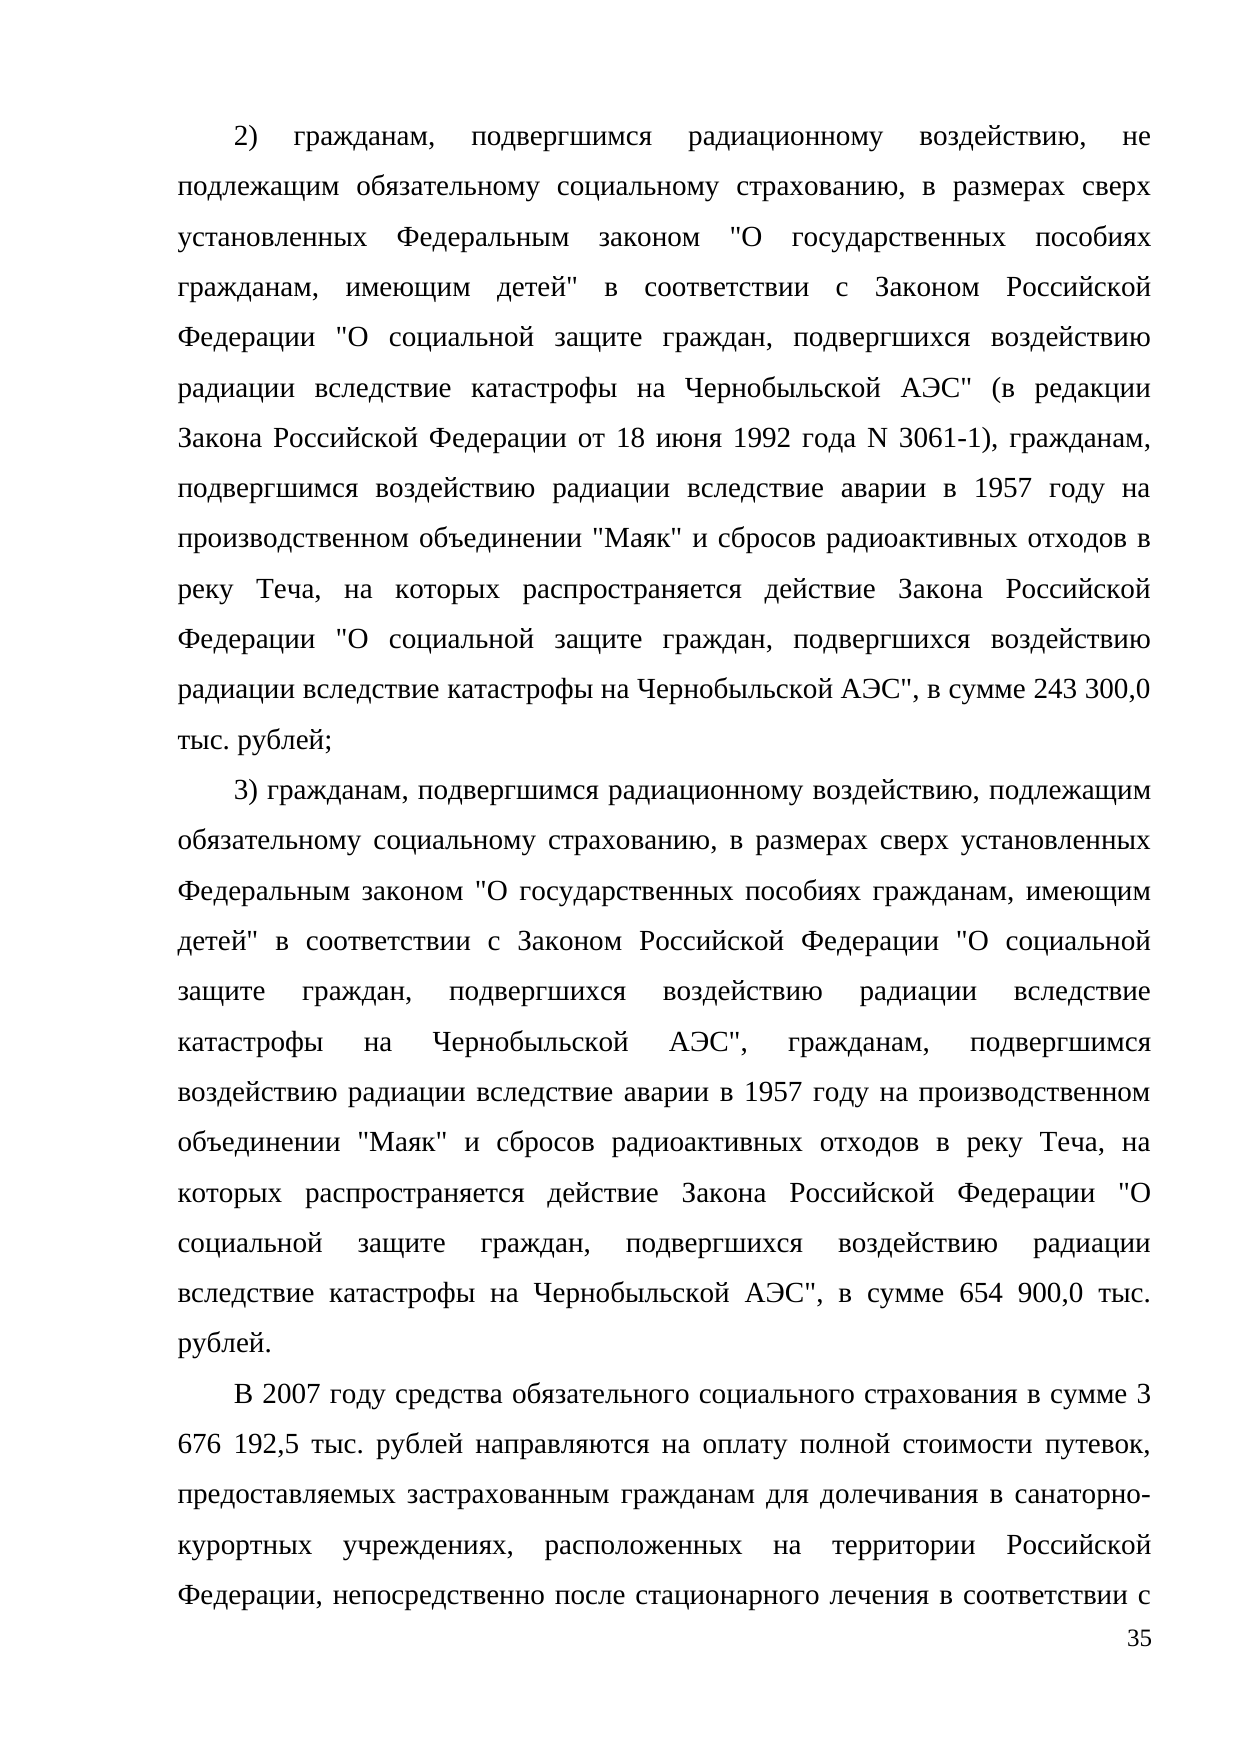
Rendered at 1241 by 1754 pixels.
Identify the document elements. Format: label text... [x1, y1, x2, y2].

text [177, 1376, 1152, 1611]
text 2) гражданам, подвергшимся радиационному воздействию, не подлежащим обязательному социальному страхованию, в размерах сверх установленных Федеральным законом "О государственных пособиях гражданам, имеющим детей" в соответствии с Законом Российской Федерации "О социальной защите граждан, подвергшихся воздействию радиации вследствие катастрофы на Чернобыльской АЭС" (в редакции Закона Российской Федерации от 18 июня 1992 года N 3061-1), гражданам, подвергшимся воздействию радиации вследствие аварии в 1957 году на производственном объединении "Маяк" и сбросов радиоактивных отходов в реку Теча, на которых распространяется действие Закона Российской Федерации "О социальной защите граждан, подвергшихся воздействию радиации вследствие катастрофы на Чернобыльской АЭС", в сумме 243 300,0 тыс. рублей; [177, 118, 1152, 755]
text 3) гражданам, подвергшимся радиационному воздействию, подлежащим обязательному социальному страхованию, в размерах сверх установленных Федеральным законом "О государственных пособиях гражданам, имеющим детей" в соответствии с Законом Российской Федерации "О социальной защите граждан, подвергшихся воздействию радиации вследствие катастрофы на Чернобыльской АЭС", гражданам, подвергшимся воздействию радиации вследствие аварии в 1957 году на производственном объединении "Маяк" и сбросов радиоактивных отходов в реку Теча, на которых распространяется действие Закона Российской Федерации "О социальной защите граждан, подвергшихся воздействию радиации вследствие катастрофы на Чернобыльской АЭС", в сумме 654 900,0 тыс. рублей. [177, 772, 1152, 1359]
